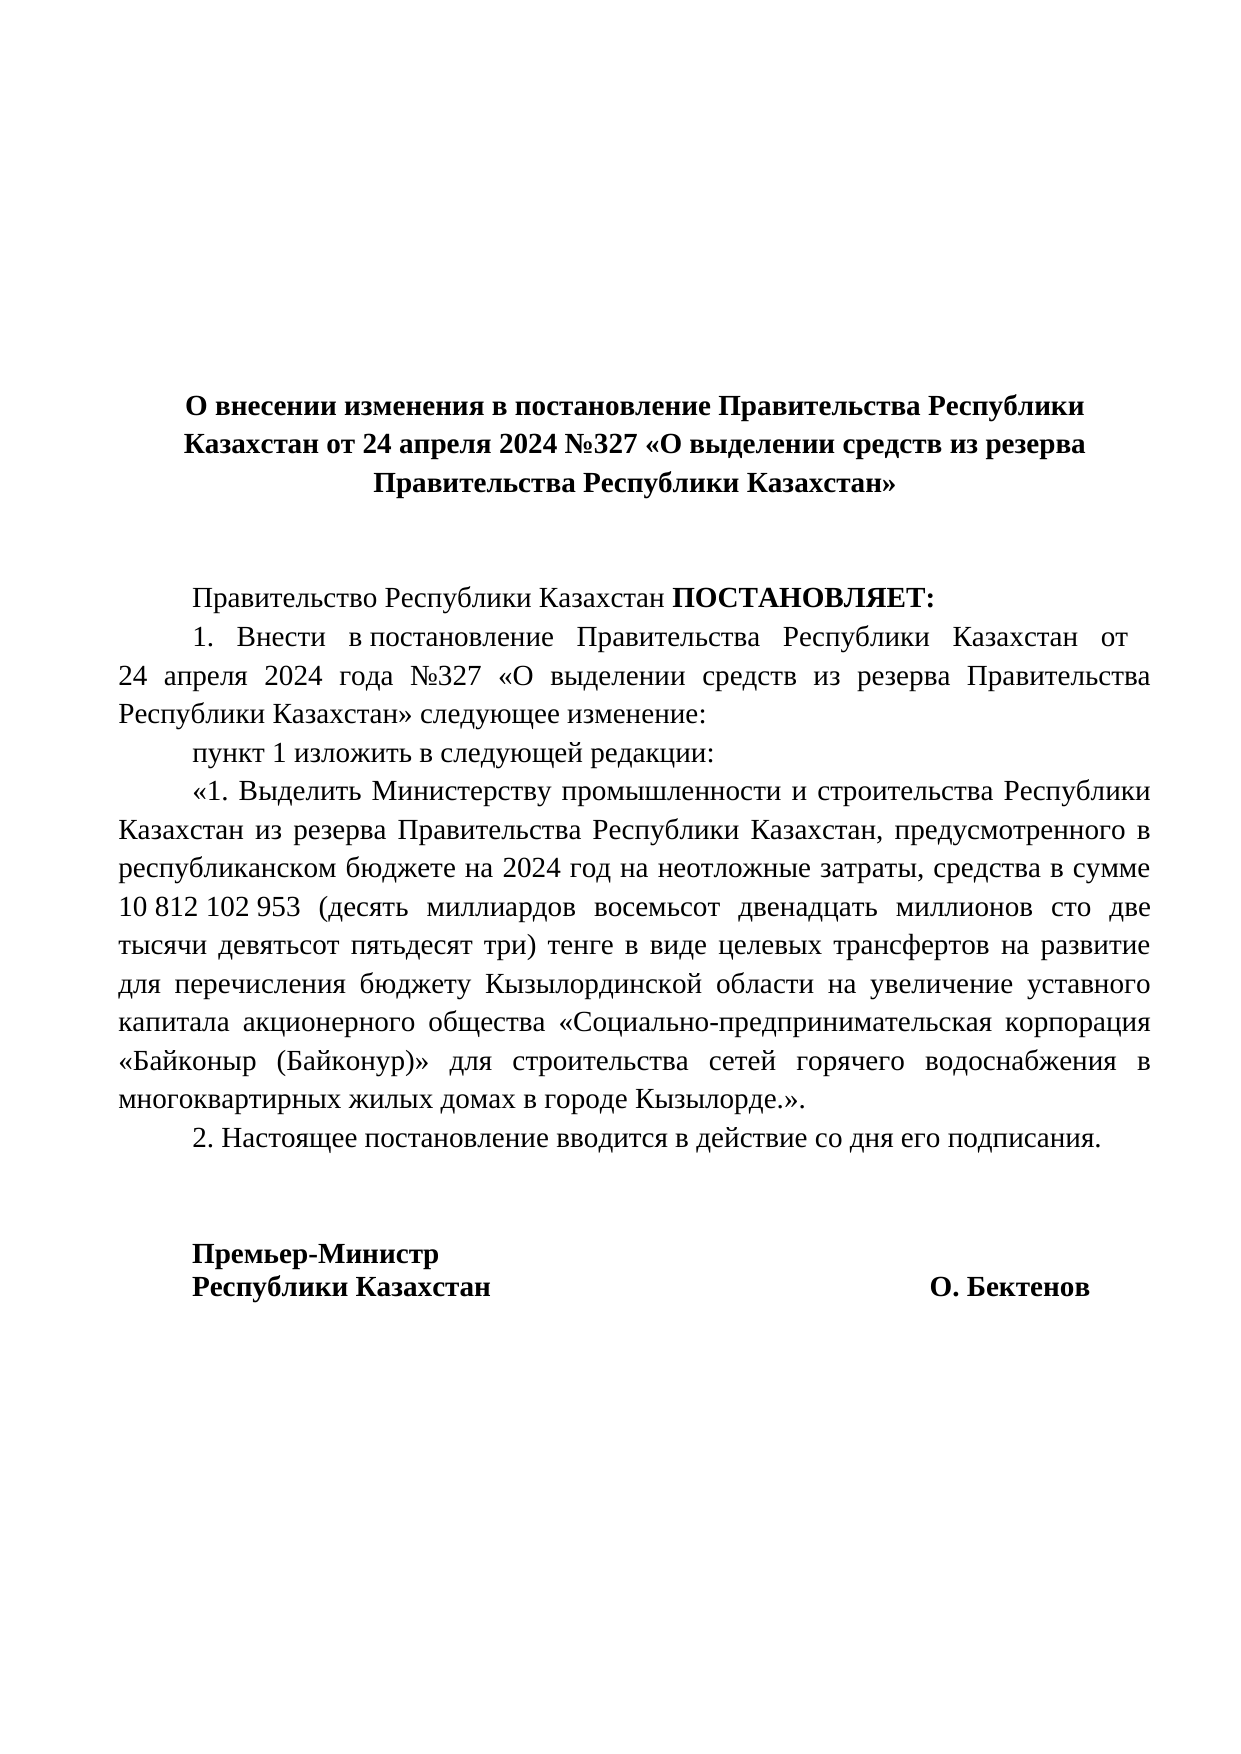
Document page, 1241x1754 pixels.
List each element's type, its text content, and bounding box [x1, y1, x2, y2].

text «1. Выделить Министерству промышленности и строительства Республики Казахстан из резерва Правительства Республики Казахстан, предусмотренного в республиканском бюджете на 2024 год на неотложные затраты, средства в сумме 10 812 102 953 (десять миллиардов восемьсот двенадцать миллионов сто две тысячи девятьсот пятьдесят три) тенге в виде целевых трансфертов на развитие для перечисления бюджету Кызылординской области на увеличение уставного капитала акционерного общества «Социально-предпринимательская корпорация «Байконыр (Байконур)» для строительства сетей горячего водоснабжения в многоквартирных жилых домах в городе Кызылорде.». [118, 773, 1152, 1115]
text 1. Внести в постановление Правительства Республики Казахстан от 24 апреля 2024 года №327 «О выделении средств из резерва Правительства Республики Казахстан» следующее изменение: [118, 619, 1152, 730]
text Правительство Республики Казахстан ПОСТАНОВЛЯЕТ: [118, 581, 1152, 614]
text пункт 1 изложить в следующей редакции: [118, 735, 1152, 768]
text Республики Казахстан О. Бектенов [118, 1269, 1152, 1303]
text О внесении изменения в постановление Правительства Республики Казахстан от 24 апреля 2024 №327 «О выделении средств из резерва Правительства Республики Казахстан» [118, 388, 1152, 498]
text 2. Настоящее постановление вводится в действие со дня его подписания. [118, 1120, 1152, 1154]
text Премьер-Министр [118, 1236, 1152, 1269]
